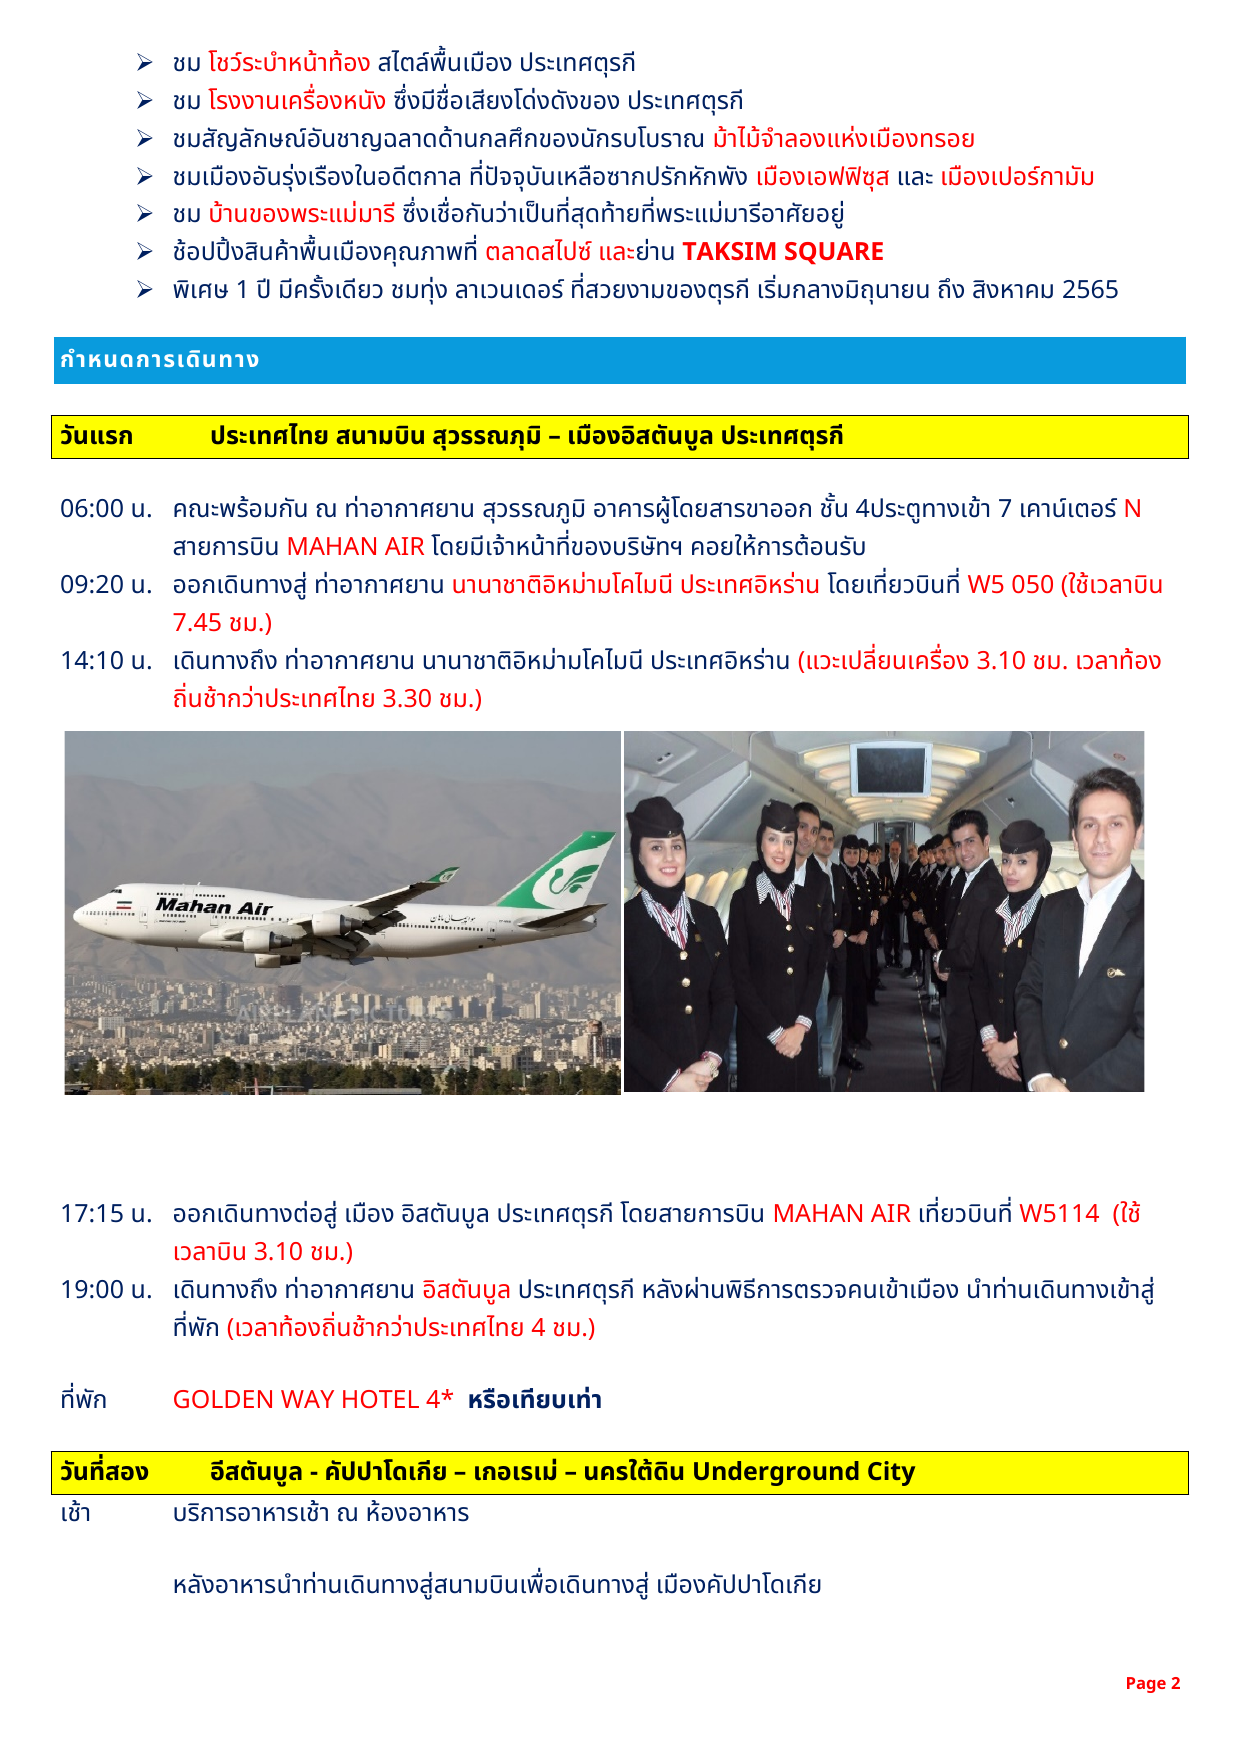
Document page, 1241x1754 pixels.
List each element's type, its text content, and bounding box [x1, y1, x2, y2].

list พิเศษ 1 ปี มีครั้งเดียว ชมทุ่ง ลาเวนเดอร์ ที่สวยงามของตุรกี เริ่มกลางมิถุนายน ถึง สิงหาคม 2565 [135, 272, 1180, 310]
text วันแรก ประเทศไทย สนามบิน สุวรรณภุมิ – เมืองอิสตันบูล ประเทศตุรกี [52, 416, 1188, 458]
picture [64, 731, 621, 1095]
list ชม บ้านของพระแม่มารี ซึ่งเชื่อกันว่าเป็นที่สุดท้ายที่พระแม่มารีอาศัยอยู่ [135, 196, 1180, 234]
text 19:00 น. เดินทางถึง ท่าอากาศยาน อิสตันบูล ประเทศตุรกี หลังผ่านพิธีการตรวจคนเข้าเมือง นำท่านเดินทางเข้าสู่ที่พัก (เวลาท้องถิ่นช้ากว่าประเทศไทย 4 ชม.) [60, 1271, 1180, 1347]
list ชมสัญลักษณ์อันชาญฉลาดด้านกลศึกของนักรบโบราณ ม้าไม้จำลองแห่งเมืองทรอย [135, 121, 1180, 158]
text 09:20 น. ออกเดินทางสู่ ท่าอากาศยาน นานาชาติอิหม่ามโคไมนี ประเทศอิหร่าน โดยเที่ยวบินที่ W5 050 (ใช้เวลาบิน 7.45 ชม.) [60, 566, 1180, 642]
text หลังอาหารนำท่านเดินทางสู่สนามบินเพื่อเดินทางสู่ เมืองคัปปาโดเกีย [172, 1567, 1180, 1605]
text 06:00 น. คณะพร้อมกัน ณ ท่าอากาศยาน อาคารผู้โดยสารขาออก ชั้น ประตูทางเข้า เคาน์เตอร์ N สายการบิน MAHAN AIR โดยมีเจ้าหน้าที่ของบริษัทฯ คอยให้การต้อนรับ [60, 490, 1180, 566]
list ชมเมืองอันรุ่งเรืองในอดีตกาล ที่ปัจจุบันเหลือซากปรักหักพัง เมืองเอฟฟิซุส และ เมืองเปอร์กามัม [135, 158, 1180, 196]
list ชม โรงงานเครื่องหนัง ซึ่งมีชื่อเสียงโด่งดังของ ประเทศตุรกี [135, 83, 1180, 121]
text เช้า บริการอาหารเช้า ณ ห้องอาหาร [60, 1495, 1180, 1533]
text ที่พัก GOLDEN WAY HOTEL 4* หรือเทียบเท่า [60, 1381, 1180, 1419]
text กำหนดการเดินทาง [60, 343, 1180, 377]
list ชม โชว์ระบำหน้าท้อง สไตล์พื้นเมือง ประเทศตุรกี [135, 45, 1180, 83]
text 14:10 น. เดินทางถึง ท่าอากาศยาน นานาชาติอิหม่ามโคไมนี ประเทศอิหร่าน (แวะเปลี่ยนเครื่อง 3.10 ชม. เวลาท้องถิ่นช้ากว่าประเทศไทย 3.30 ชม.) [60, 642, 1180, 718]
text 17:15 น. ออกเดินทางต่อสู่ เมือง อิสตันบูล ประเทศตุรกี โดยสายการบิน MAHAN AIR เที่ยวบินที่ W5114 (ใช้เวลาบิน 3.10 ชม.) [60, 1195, 1180, 1271]
list ช้อปปิ้งสินค้าพื้นเมืองคุณภาพที่ ตลาดสไปซ์ และย่าน TAKSIM SQUARE [135, 234, 1180, 272]
text วันที่สอง อีสตันบูล - คัปปาโดเกีย – เกอเรเม่ – นครใต้ดิน Underground City [52, 1452, 1188, 1494]
picture [624, 731, 1145, 1092]
